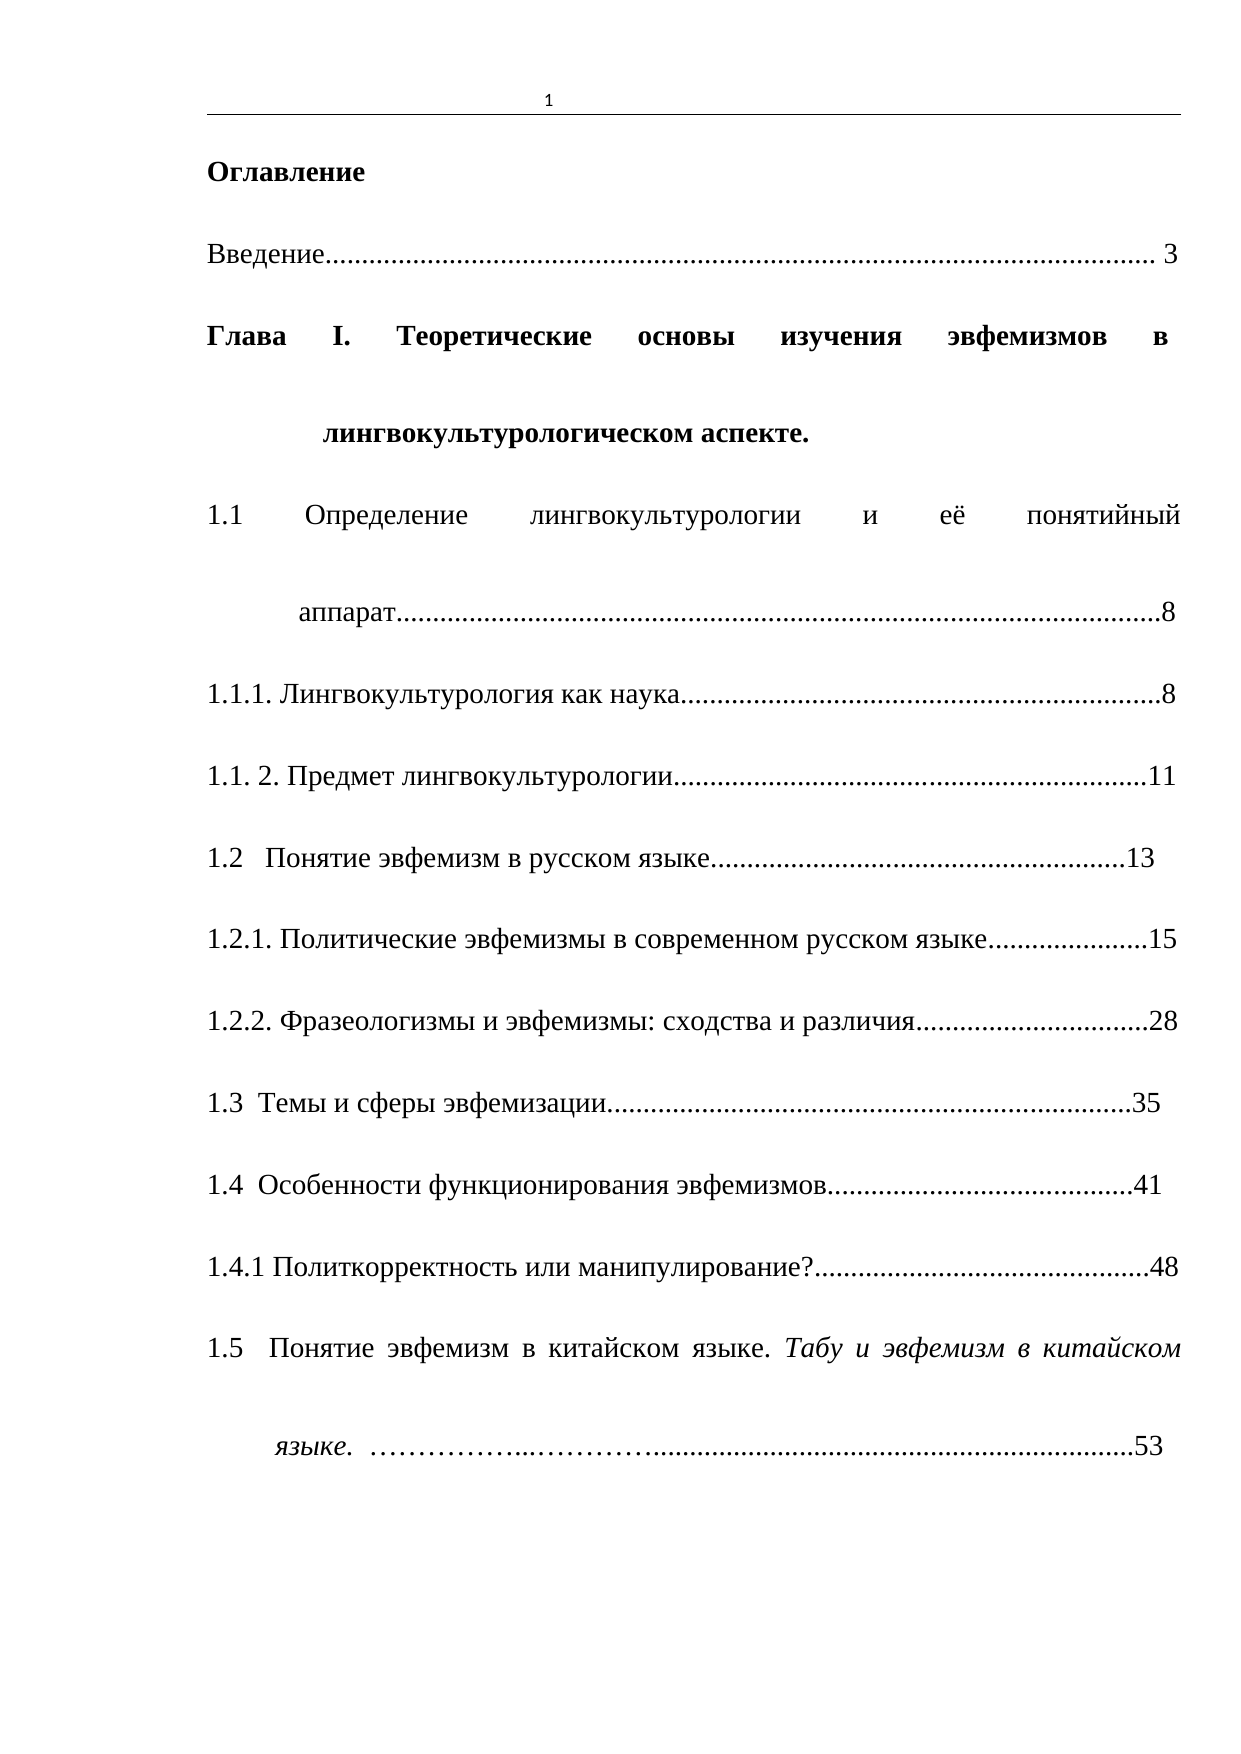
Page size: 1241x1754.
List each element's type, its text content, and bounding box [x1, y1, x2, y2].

text 1.4.1 Политкорректность или манипулирование?..............................................48 [207, 1233, 1181, 1298]
text Оглавление [207, 138, 1181, 203]
text 1.1. 2. Предмет лингвокультурологии.................................................................11 [207, 742, 1181, 807]
text 1.1.1. Лингвокультурология как наука..................................................................8 [207, 661, 1181, 726]
text Глава I. Теоретические основы изучения эвфемизмов в лингвокультурологическом аспекте. [207, 302, 1169, 464]
text 1.2.1. Политические эвфемизмы в современном русском языке......................15 [207, 906, 1181, 971]
text 1.5 Понятие эвфемизм в китайском языке. Табу и эвфемизм в китайском языке. ……………...…………..................................................................53 [207, 1315, 1181, 1477]
text 1.4 Особенности функционирования эвфемизмов..........................................41 [207, 1151, 1181, 1216]
text 1.2.2. Фразеологизмы и эвфемизмы: сходства и различия................................28 [207, 988, 1181, 1053]
text 1.1 Определение лингвокультурологии и её понятийный аппарат.........................................................................................................8 [207, 481, 1181, 644]
text Введение.................................................................................................................. 3 [207, 220, 1181, 285]
text 1.2 Понятие эвфемизм в русском языке.........................................................13 [207, 824, 1181, 889]
text 1.3 Темы и сферы эвфемизации........................................................................35 [207, 1069, 1181, 1134]
